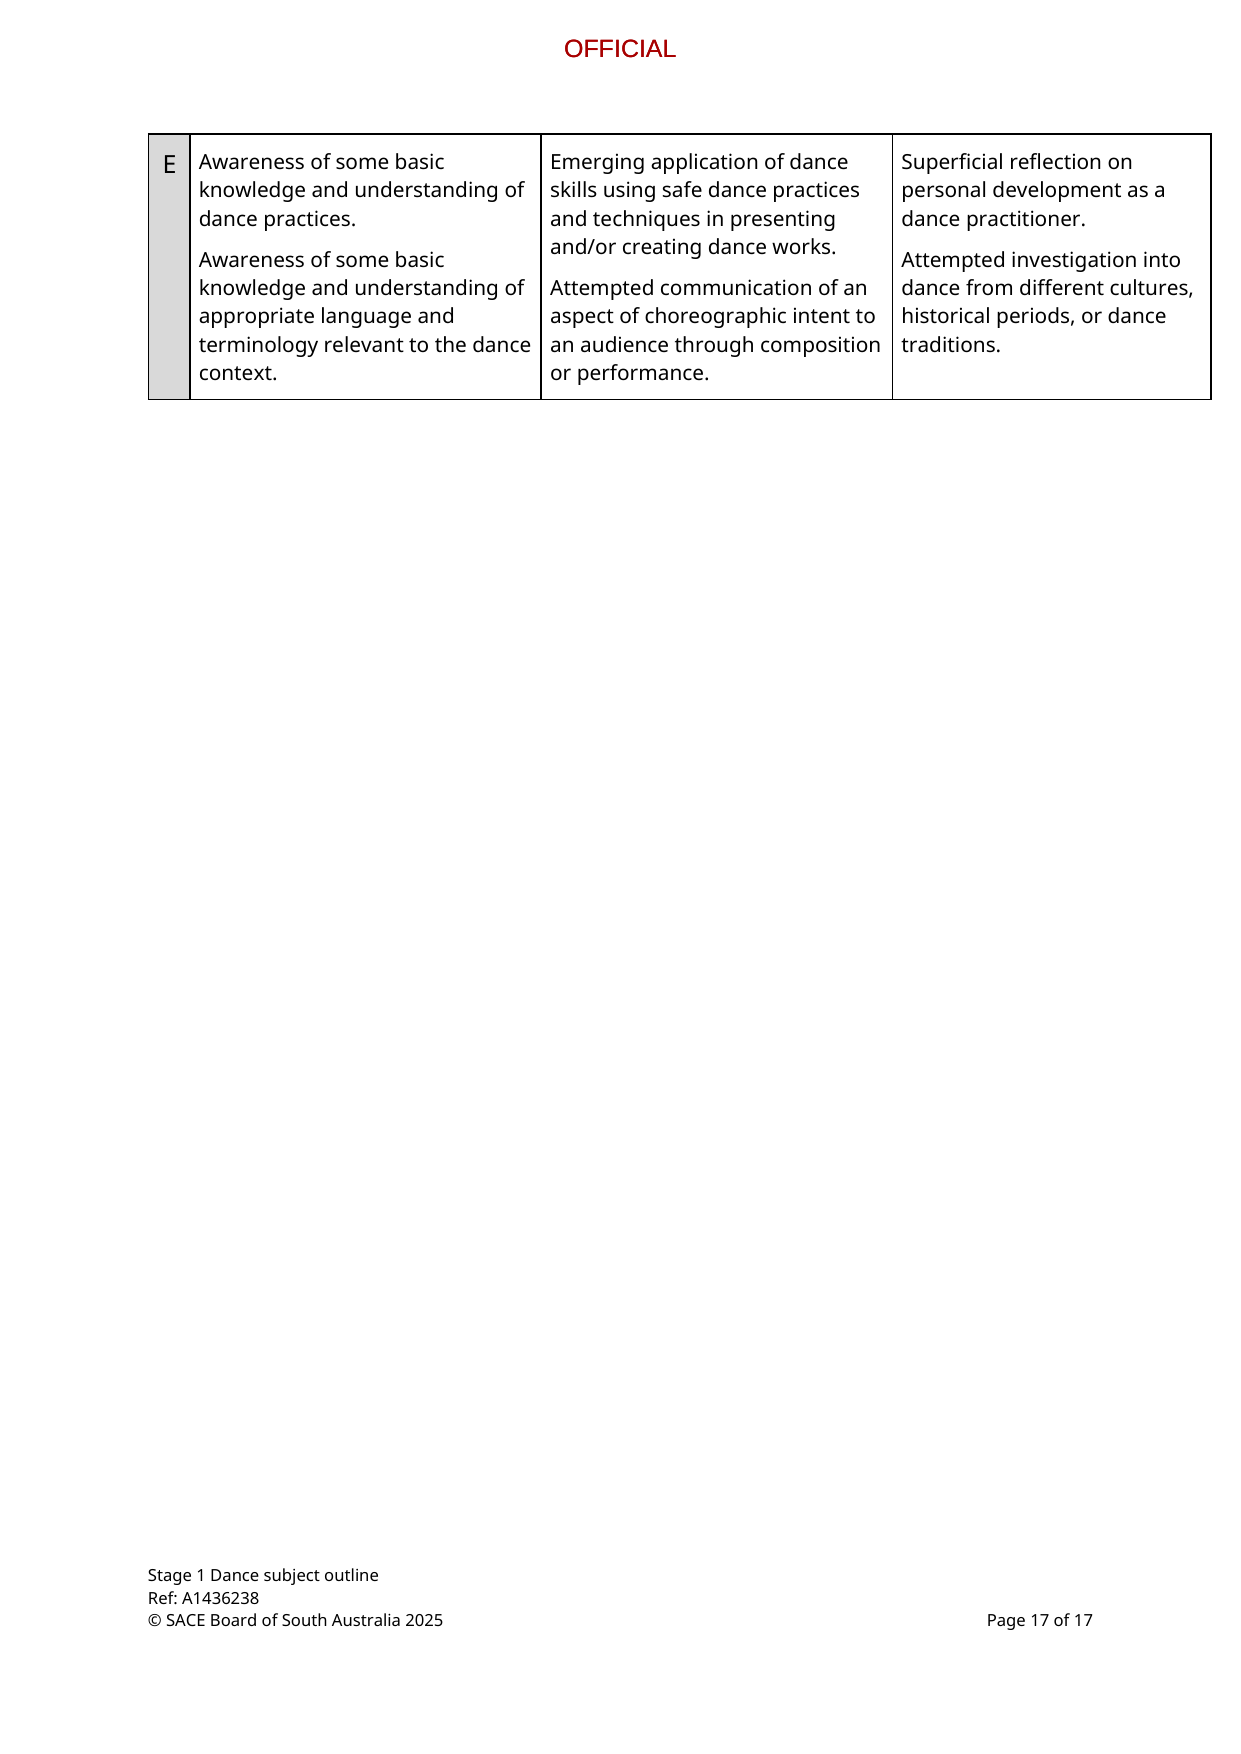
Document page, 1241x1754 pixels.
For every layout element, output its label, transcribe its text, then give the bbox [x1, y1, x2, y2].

table_cell Awareness of some basic knowledge and understanding of dance practices. Awareness of some basic knowledge and understanding of appropriate language and terminology relevant to the dance context. [191, 135, 540, 399]
table_cell E [149, 135, 189, 399]
table_cell Superficial reflection on personal development as a dance practitioner. Attempted investigation into dance from different cultures, historical periods, or dance traditions. [893, 135, 1210, 399]
table_cell Emerging application of dance skills using safe dance practices and techniques in presenting and/or creating dance works. Attempted communication of an aspect of choreographic intent to an audience through composition or performance. [542, 135, 892, 399]
